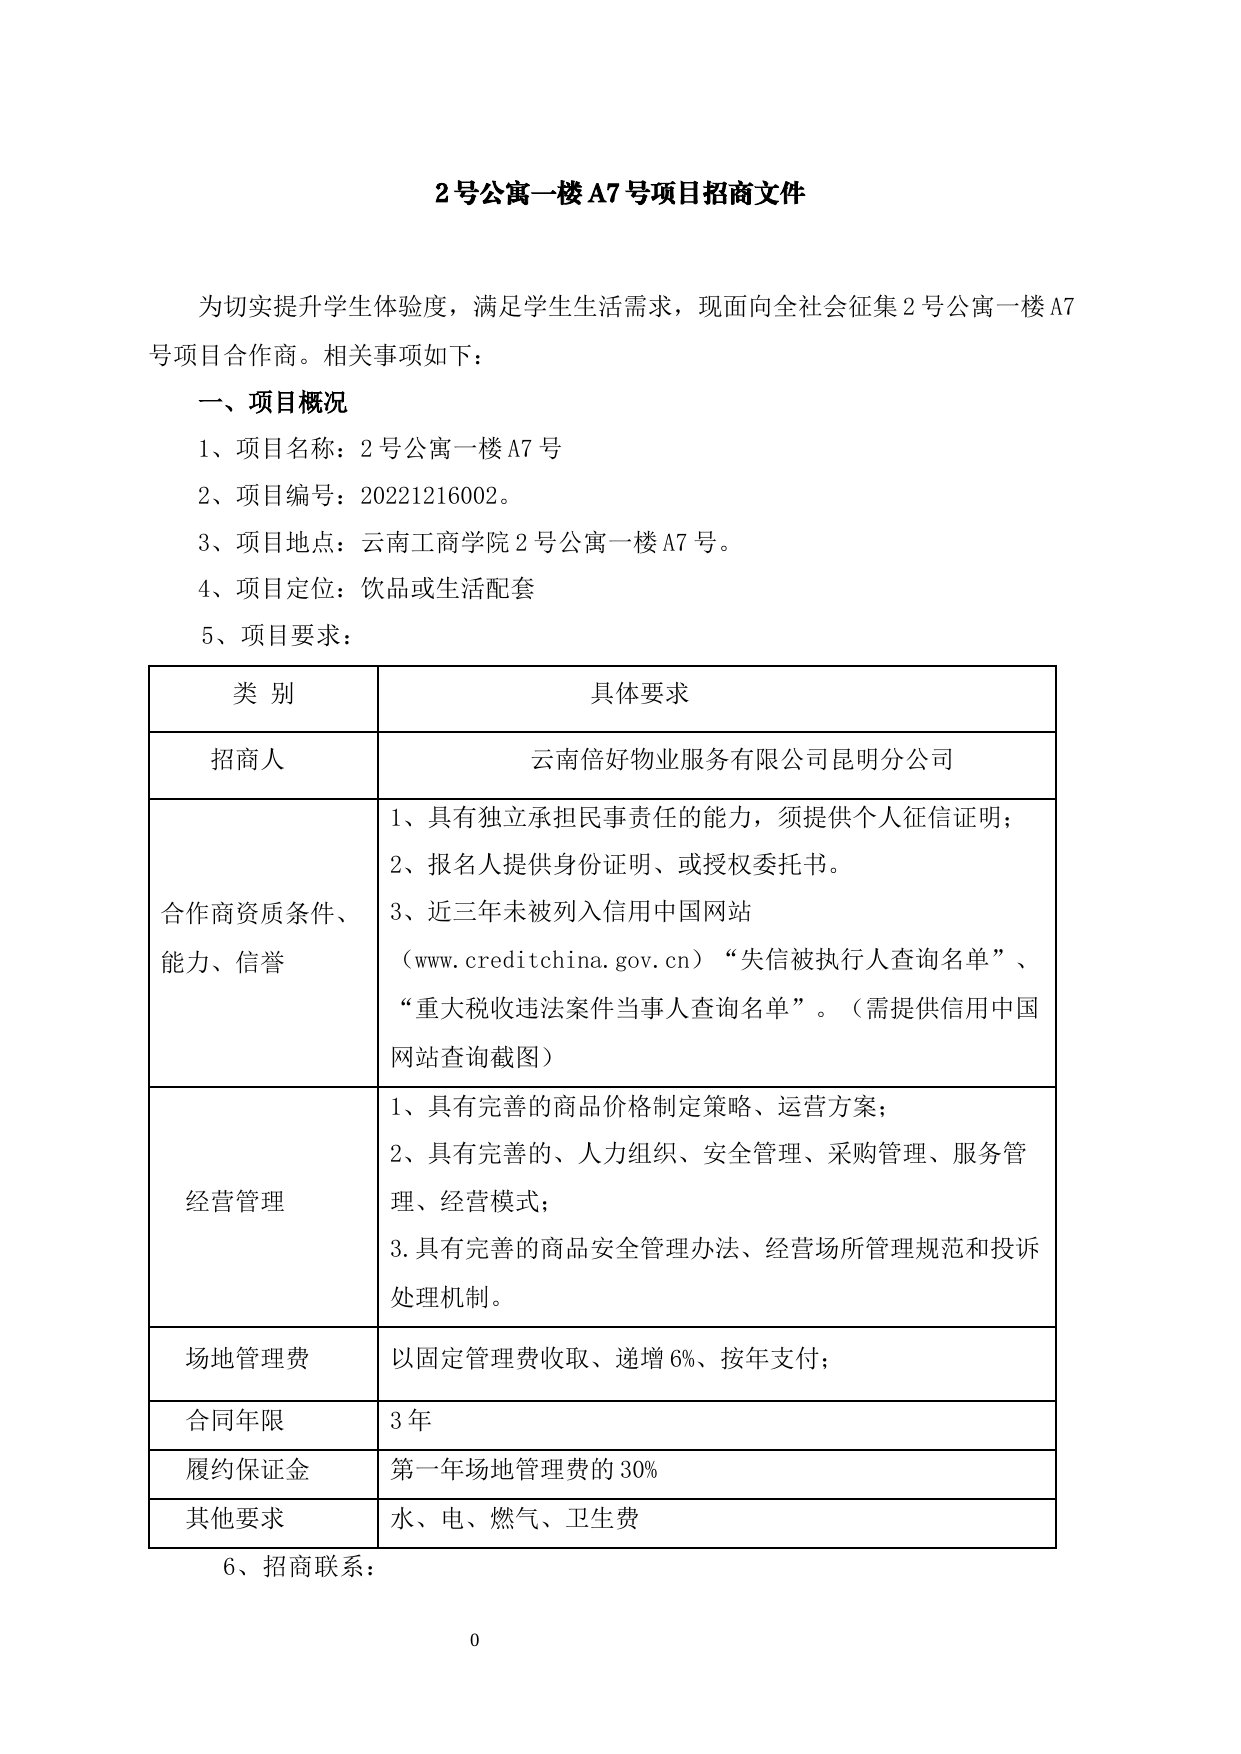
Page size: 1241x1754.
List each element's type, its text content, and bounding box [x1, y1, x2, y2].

table_header 类 别 [150, 667, 377, 731]
table_cell 合作商资质条件、能力、信誉 [150, 800, 377, 1086]
table_header 具体要求 [379, 667, 1055, 731]
text 为切实提升学生体验度，满足学生生活需求，现面向全社会征集2号公寓一楼A7号项目合作商。相关事项如下： [148, 288, 1092, 369]
text 2、项目编号：20221216002。 [148, 477, 1092, 510]
text 4、项目定位：饮品或生活配套 [148, 571, 1092, 603]
text 2号公寓一楼A7号项目招商文件 [148, 178, 1092, 211]
text 6、招商联系： [169, 1549, 1092, 1581]
table_cell 云南倍好物业服务有限公司昆明分公司 [379, 733, 1055, 798]
table_cell 场地管理费 [150, 1328, 377, 1400]
text 3、项目地点：云南工商学院2号公寓一楼A7号。 [148, 524, 1092, 557]
table_cell 合同年限 [150, 1402, 377, 1449]
table_cell 招商人 [150, 733, 377, 798]
table_cell 1、具有完善的商品价格制定策略、运营方案； 2、具有完善的、人力组织、安全管理、采购管理、服务管理、经营模式； 3.具有完善的商品安全管理办法、经营场所管理规范和投诉处理机制。 [379, 1088, 1055, 1326]
table_cell 3年 [379, 1402, 1055, 1449]
table_cell 以固定管理费收取、递增6%、按年支付； [379, 1328, 1055, 1400]
table_cell 履约保证金 [150, 1451, 377, 1498]
table_cell 水、电、燃气、卫生费 [379, 1500, 1055, 1547]
table_cell 第一年场地管理费的30% [379, 1451, 1055, 1498]
text 一、项目概况 [148, 384, 1092, 416]
table_cell 其他要求 [150, 1500, 377, 1547]
text 5、项目要求： [148, 618, 1092, 650]
table_cell 1、具有独立承担民事责任的能力，须提供个人征信证明； 2、报名人提供身份证明、或授权委托书。 3、近三年未被列入信用中国网站（www.creditchina.gov.cn）“失信被执行人查询名单”、“重大税收违法案件当事人查询名单”。（需提供信用中国网站查询截图） [379, 800, 1055, 1086]
table_cell 经营管理 [150, 1088, 377, 1326]
text 1、项目名称：2号公寓一楼A7号 [148, 431, 1092, 463]
